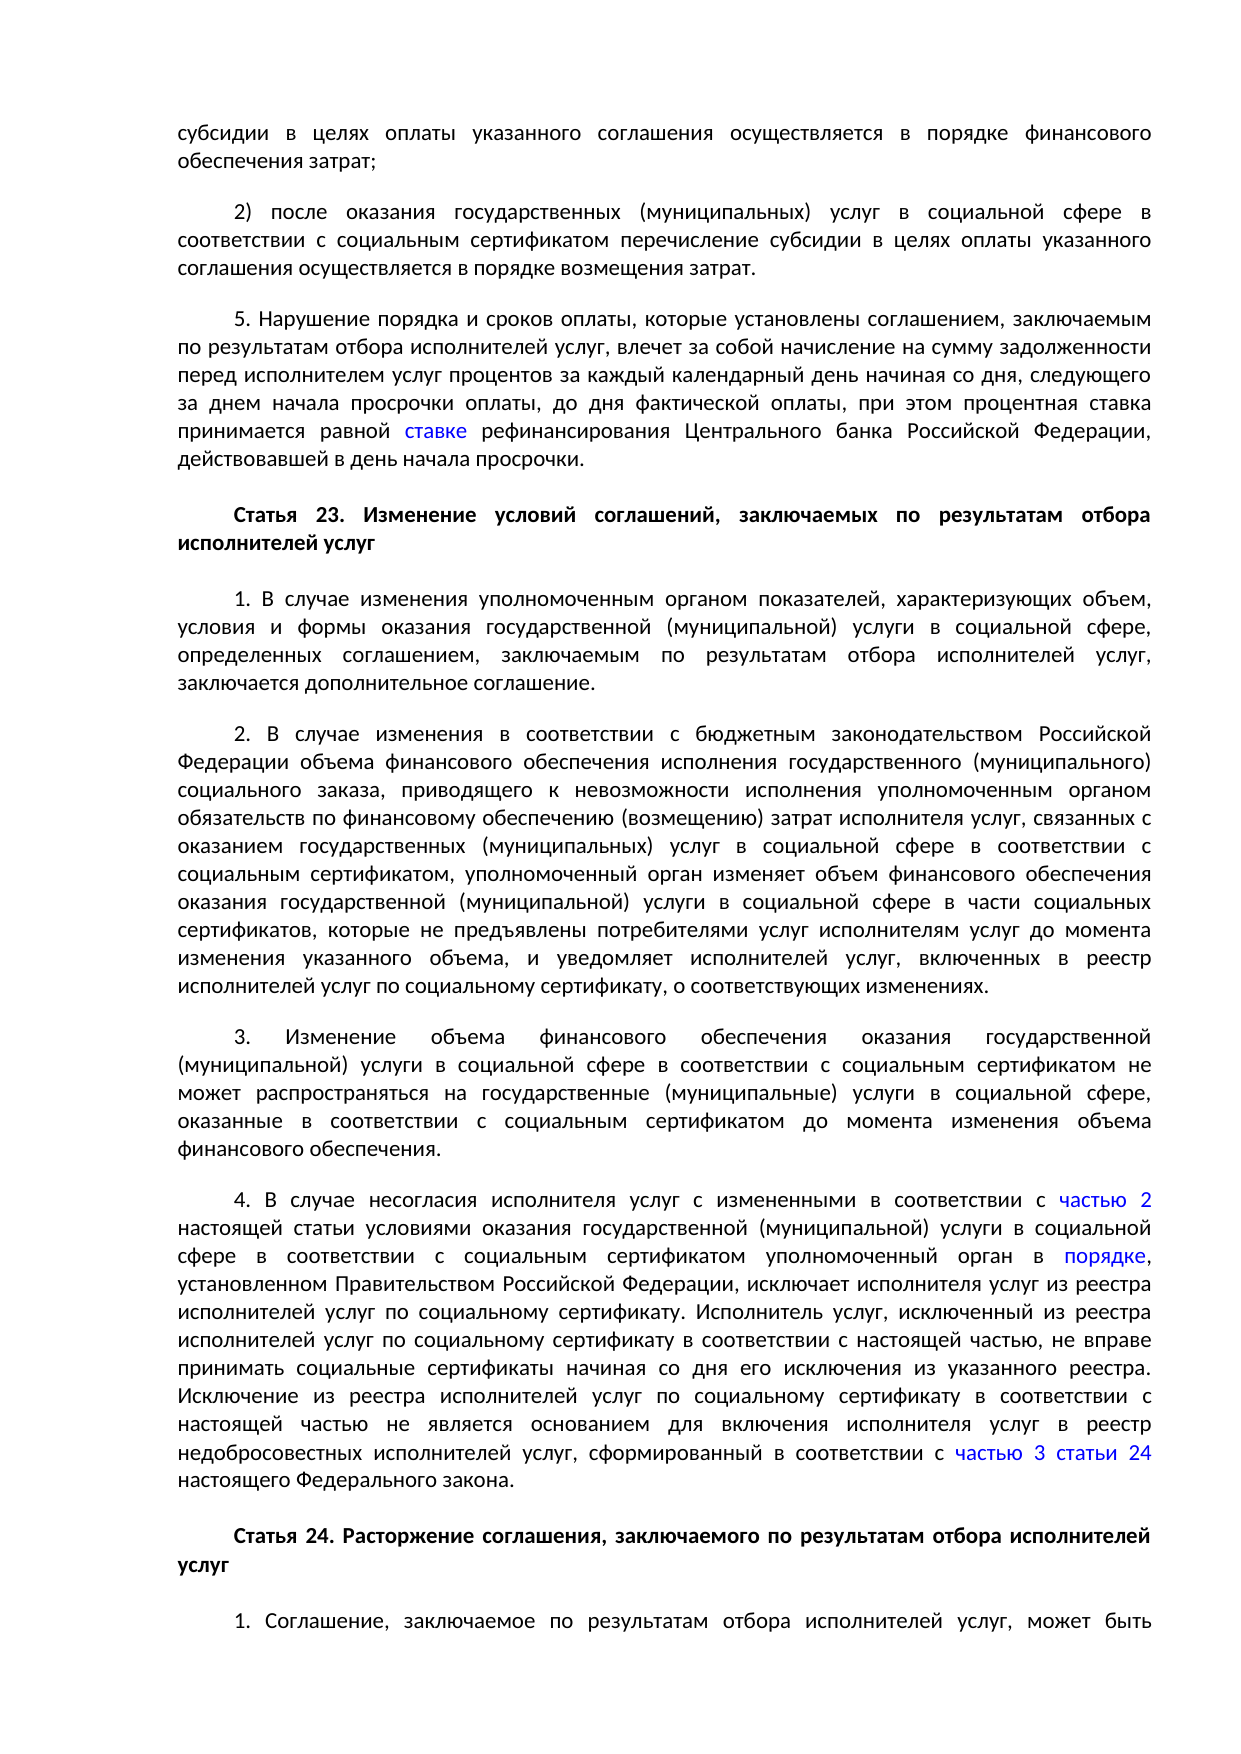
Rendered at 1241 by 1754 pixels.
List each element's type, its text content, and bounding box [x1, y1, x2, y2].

text 5. Нарушение порядка и сроков оплаты, которые установлены соглашением, заключаемым по результатам отбора исполнителей услуг, влечет за собой начисление на сумму задолженности перед исполнителем услуг процентов за каждый календарный день начиная со дня, следующего за днем начала просрочки оплаты, до дня фактической оплаты, при этом процентная ставка принимается равной ставке рефинансирования Центрального банка Российской Федерации, действовавшей в день начала просрочки. [177, 304, 1152, 472]
text 2) после оказания государственных (муниципальных) услуг в социальной сфере в соответствии с социальным сертификатом перечисление субсидии в целях оплаты указанного соглашения осуществляется в порядке возмещения затрат. [177, 197, 1152, 281]
text 4. В случае несогласия исполнителя услуг с измененными в соответствии с частью 2 настоящей статьи условиями оказания государственной (муниципальной) услуги в социальной сфере в соответствии с социальным сертификатом уполномоченный орган в порядке, установленном Правительством Российской Федерации, исключает исполнителя услуг из реестра исполнителей услуг по социальному сертификату. Исполнитель услуг, исключенный из реестра исполнителей услуг по социальному сертификату в соответствии с настоящей частью, не вправе принимать социальные сертификаты начиная со дня его исключения из указанного реестра. Исключение из реестра исполнителей услуг по социальному сертификату в соответствии с настоящей частью не является основанием для включения исполнителя услуг в реестр недобросовестных исполнителей услуг, сформированный в соответствии с частью 3 статьи 24 настоящего Федерального закона. [177, 1185, 1152, 1494]
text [177, 118, 1152, 174]
title Статья 23. Изменение условий соглашений, заключаемых по результатам отбора исполнителей услуг [177, 500, 1152, 556]
text 3. Изменение объема финансового обеспечения оказания государственной (муниципальной) услуги в социальной сфере в соответствии с социальным сертификатом не может распространяться на государственные (муниципальные) услуги в социальной сфере, оказанные в соответствии с социальным сертификатом до момента изменения объема финансового обеспечения. [177, 1022, 1152, 1162]
title Статья 24. Расторжение соглашения, заключаемого по результатам отбора исполнителей услуг [177, 1522, 1152, 1578]
text 1. В случае изменения уполномоченным органом показателей, характеризующих объем, условия и формы оказания государственной (муниципальной) услуги в социальной сфере, определенных соглашением, заключаемым по результатам отбора исполнителей услуг, заключается дополнительное соглашение. [177, 584, 1152, 696]
text 2. В случае изменения в соответствии с бюджетным законодательством Российской Федерации объема финансового обеспечения исполнения государственного (муниципального) социального заказа, приводящего к невозможности исполнения уполномоченным органом обязательств по финансовому обеспечению (возмещению) затрат исполнителя услуг, связанных с оказанием государственных (муниципальных) услуг в социальной сфере в соответствии с социальным сертификатом, уполномоченный орган изменяет объем финансового обеспечения оказания государственной (муниципальной) услуги в социальной сфере в части социальных сертификатов, которые не предъявлены потребителями услуг исполнителям услуг до момента изменения указанного объема, и уведомляет исполнителей услуг, включенных в реестр исполнителей услуг по социальному сертификату, о соответствующих изменениях. [177, 719, 1152, 999]
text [177, 1606, 1152, 1634]
